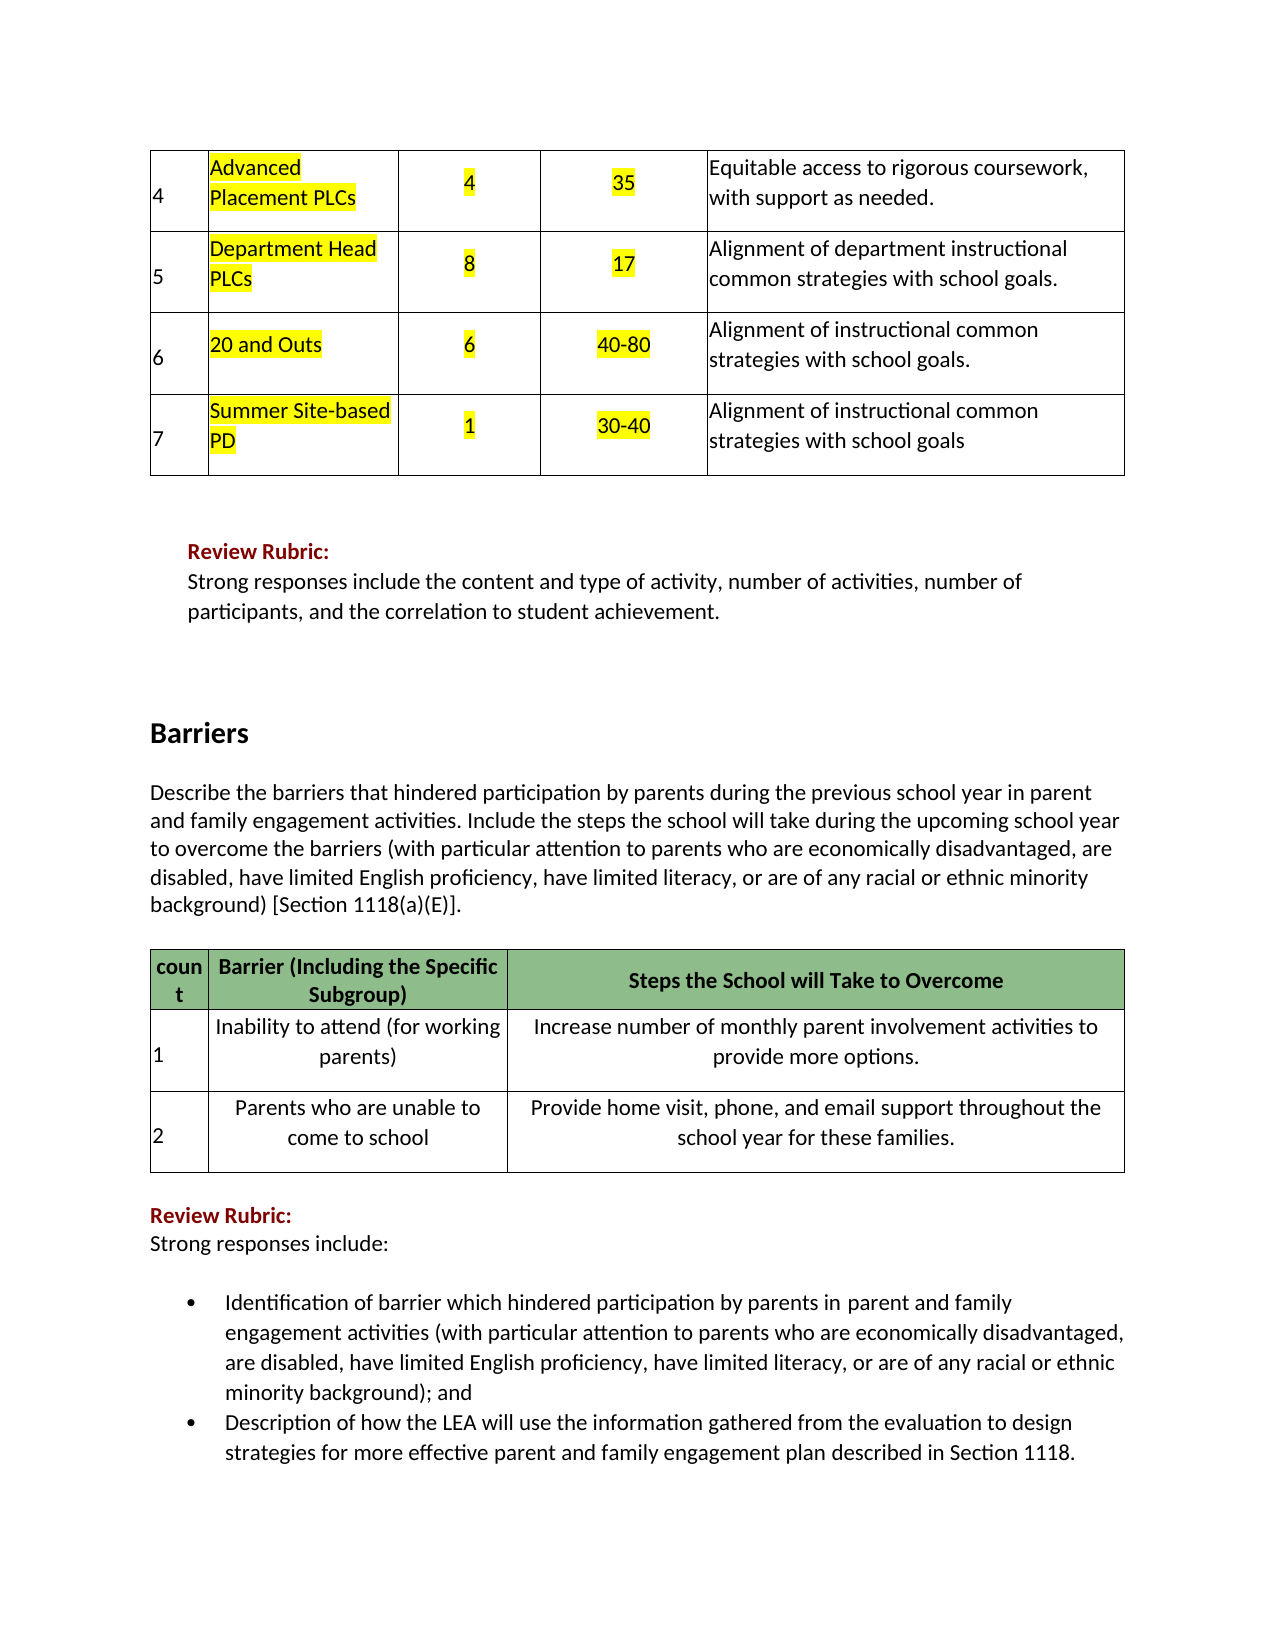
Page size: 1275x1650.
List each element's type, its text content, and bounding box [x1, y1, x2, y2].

table_cell Alignment of instructional common strategies with school goals. [708, 313, 1124, 393]
list Description of how the LEA will use the information gathered from the evaluation to design strategies for more effective parent and family engagement plan described in Section 1118. [187, 1406, 1125, 1466]
table_header count [151, 950, 208, 1009]
table_cell 1 [399, 395, 540, 474]
table_cell Department Head PLCs [209, 232, 398, 312]
text Review Rubric: Strong responses include: [292, 1201, 1125, 1257]
table_cell 40-80 [541, 313, 707, 393]
table_cell 35 [541, 151, 707, 231]
table_cell 17 [541, 232, 707, 312]
table_cell 1 [151, 1010, 208, 1091]
table_cell Summer Site-based PD [209, 395, 398, 474]
table_cell Alignment of department instructional common strategies with school goals. [708, 232, 1124, 312]
table_cell 6 [399, 313, 540, 393]
table_cell Increase number of monthly parent involvement activities to provide more options. [508, 1010, 1124, 1091]
table_cell 8 [399, 232, 540, 312]
table_header Barrier (Including the Specific Subgroup) [209, 950, 507, 1009]
table_cell Equitable access to rigorous coursework, with support as needed. [708, 151, 1124, 231]
table_header Steps the School will Take to Overcome [508, 950, 1124, 1009]
table_cell 6 [151, 313, 208, 393]
table_cell 5 [151, 232, 208, 312]
table_cell 20 and Outs [209, 313, 398, 393]
table_cell 4 [399, 151, 540, 231]
table_cell 2 [151, 1092, 208, 1172]
table_cell Alignment of instructional common strategies with school goals [708, 395, 1124, 474]
table_cell 4 [151, 151, 208, 231]
table_cell Advanced Placement PLCs [209, 151, 398, 231]
table_cell Provide home visit, phone, and email support throughout the school year for these families. [508, 1092, 1124, 1172]
table_cell 30-40 [541, 395, 707, 474]
list Identification of barrier which hindered participation by parents in parent and family engagement activities (with particular attention to parents who are economically disadvantaged, are disabled, have limited English proficiency, have limited literacy, or are of any racial or ethnic minority background); and [187, 1286, 1125, 1406]
text Review Rubric: Strong responses include the content and type of activity, number of activities, number of participants, and the correlation to student achievement. [187, 535, 1125, 625]
table_cell 7 [151, 395, 208, 474]
table_cell Inability to attend (for working parents) [209, 1010, 507, 1091]
table_cell Parents who are unable to come to school [209, 1092, 507, 1172]
text Barriers Describe the barriers that hindered participation by parents during the previous school year in parent and family engagement activities. Include the steps the school will take during the upcoming school year to overcome the barriers (with particular attention to parents who are economically disadvantaged, are disabled, have limited English proficiency, have limited literacy, or are of any racial or ethnic minority background) [Section 1118(a)(E)]. [150, 714, 1125, 919]
